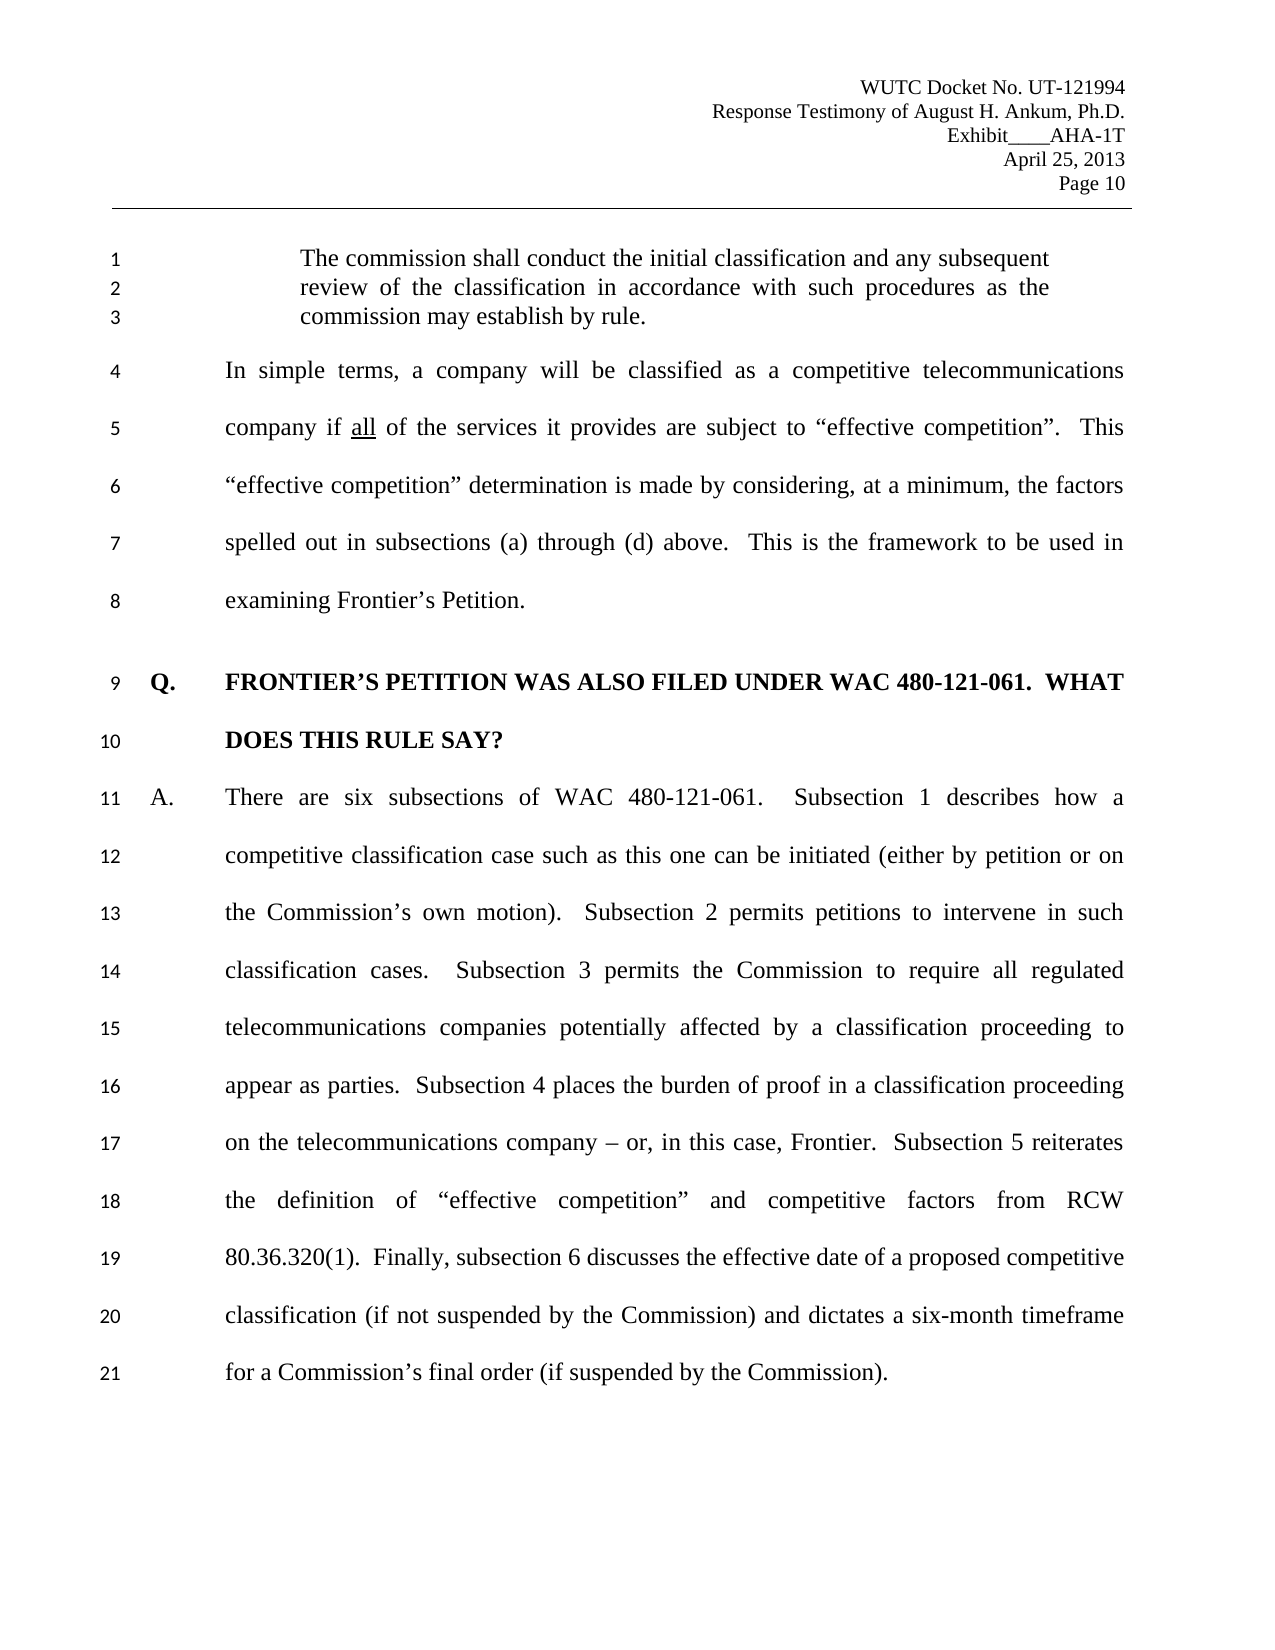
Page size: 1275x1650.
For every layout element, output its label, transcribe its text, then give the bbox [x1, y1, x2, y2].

text In simple terms, a company will be classified as a competitive telecommunications company if all of the services it provides are subject to “effective competition”. This “effective competition” determination is made by considering, at a minimum, the factors spelled out in subsections (a) through (d) above. This is the framework to be used in examining Frontier’s Petition. [225, 355, 1125, 613]
text The commission shall conduct the initial classification and any subsequent review of the classification in accordance with such procedures as the commission may establish by rule. [300, 243, 1050, 330]
text Q. FRONTIER’S PETITION WAS ALSO FILED UNDER WAC 480-121-061. WHAT DOES THIS RULE SAY? [150, 667, 1125, 753]
text A. There are six subsections of WAC 480-121-061. Subsection 1 describes how a competitive classification case such as this one can be initiated (either by petition or on the Commission’s own motion). Subsection 2 permits petitions to intervene in such classification cases. Subsection 3 permits the Commission to require all regulated telecommunications companies potentially affected by a classification proceeding to appear as parties. Subsection 4 places the burden of proof in a classification proceeding on the telecommunications company – or, in this case, Frontier. Subsection 5 reiterates the definition of “effective competition” and competitive factors from RCW 80.36.320(1). Finally, subsection 6 discusses the effective date of a proposed competitive classification (if not suspended by the Commission) and dictates a six-month timeframe for a Commission’s final order (if suspended by the Commission). [150, 782, 1125, 1386]
